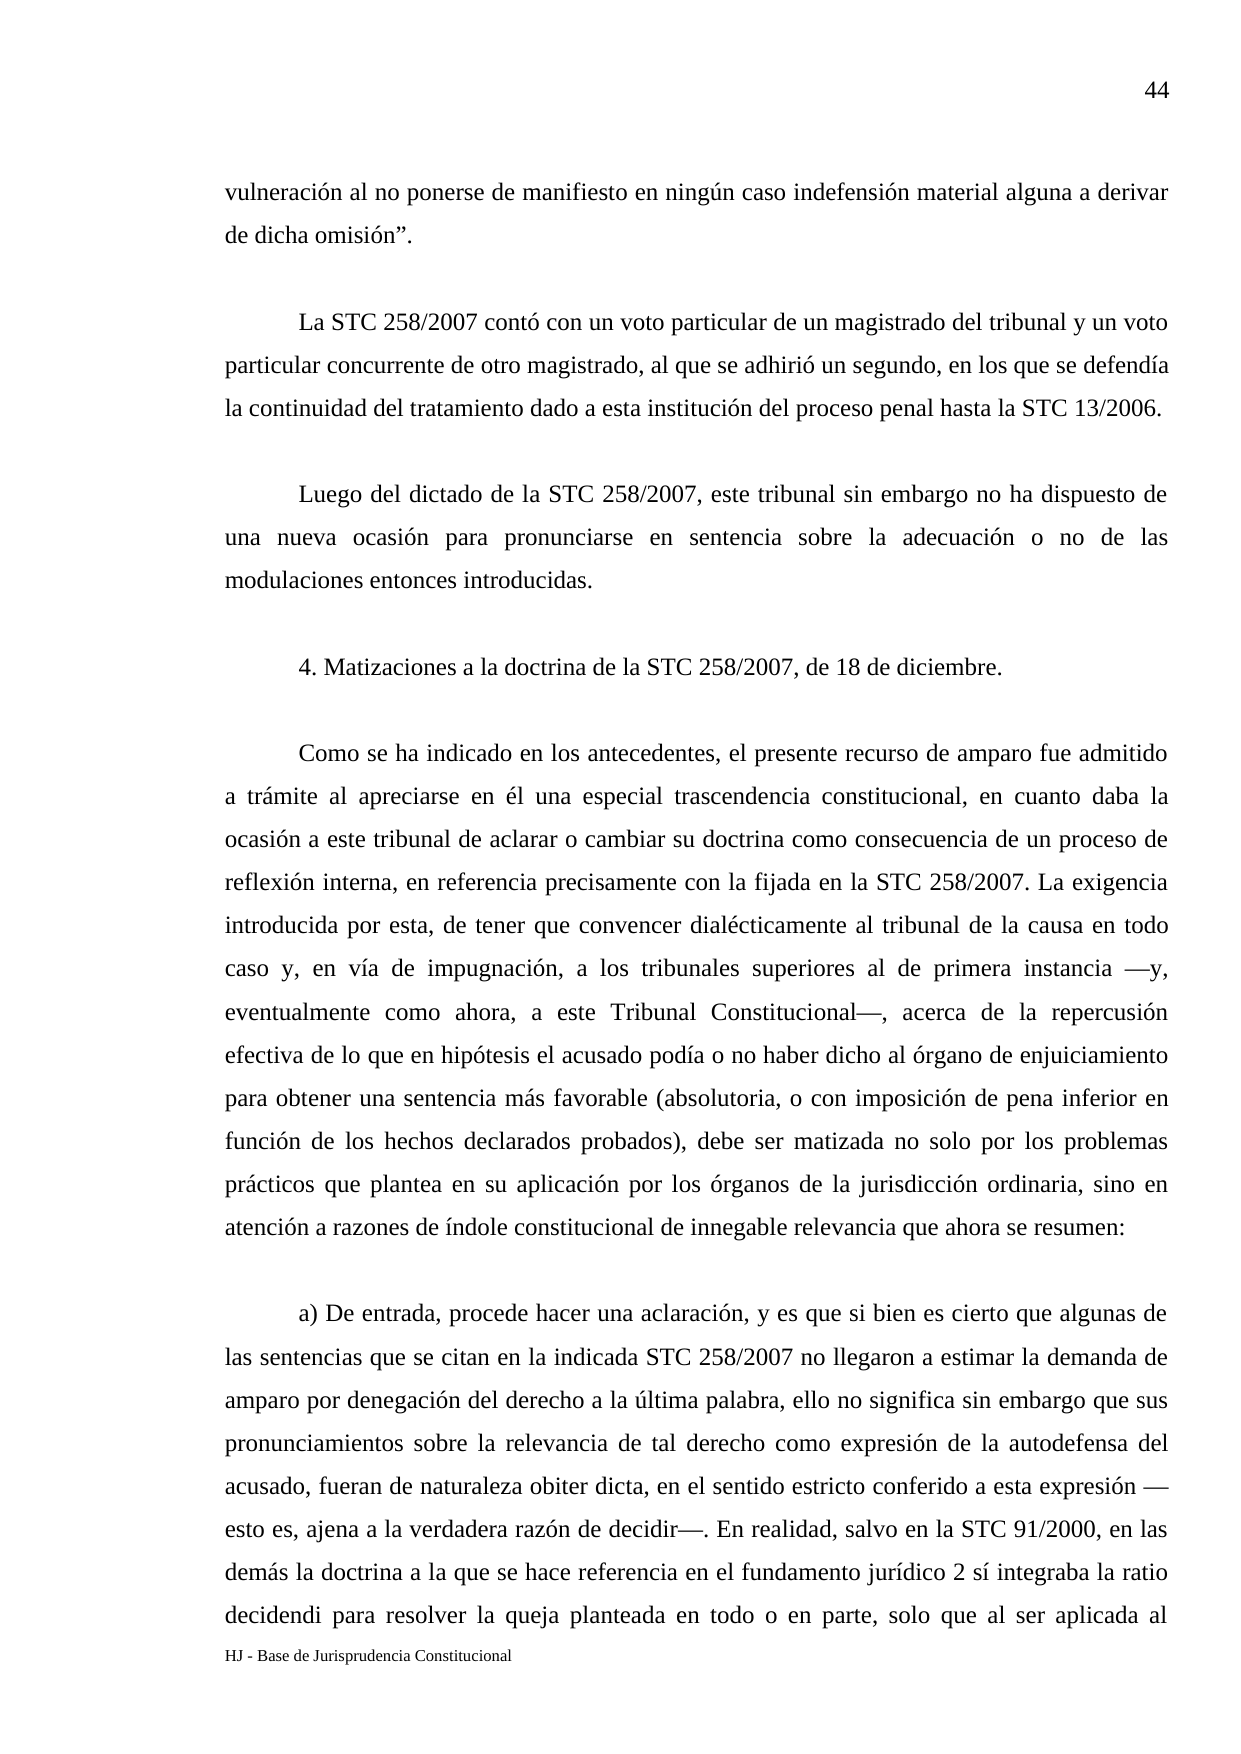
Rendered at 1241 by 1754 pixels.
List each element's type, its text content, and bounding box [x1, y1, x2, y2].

text Como se ha indicado en los antecedentes, el presente recurso de amparo fue admitido a trámite al apreciarse en él una especial trascendencia constitucional, en cuanto daba la ocasión a este tribunal de aclarar o cambiar su doctrina como consecuencia de un proceso de reflexión interna, en referencia precisamente con la fijada en la STC 258/2007. La exigencia introducida por esta, de tener que convencer dialécticamente al tribunal de la causa en todo caso y, en vía de impugnación, a los tribunales superiores al de primera instancia —y, eventualmente como ahora, a este Tribunal Constitucional—, acerca de la repercusión efectiva de lo que en hipótesis el acusado podía o no haber dicho al órgano de enjuiciamiento para obtener una sentencia más favorable (absolutoria, o con imposición de pena inferior en función de los hechos declarados probados), debe ser matizada no solo por los problemas prácticos que plantea en su aplicación por los órganos de la jurisdicción ordinaria, sino en atención a razones de índole constitucional de innegable relevancia que ahora se resumen: [224, 738, 1169, 1241]
text Luego del dictado de la STC 258/2007, este tribunal sin embargo no ha dispuesto de una nueva ocasión para pronunciarse en sentencia sobre la adecuación o no de las modulaciones entonces introducidas. [224, 479, 1169, 594]
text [224, 177, 1169, 249]
text 4. Matizaciones a la doctrina de la STC 258/2007, de 18 de diciembre. [224, 652, 1169, 680]
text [224, 1298, 1169, 1629]
text La STC 258/2007 contó con un voto particular de un magistrado del tribunal y un voto particular concurrente de otro magistrado, al que se adhirió un segundo, en los que se defendía la continuidad del tratamiento dado a esta institución del proceso penal hasta la STC 13/2006. [224, 307, 1169, 422]
